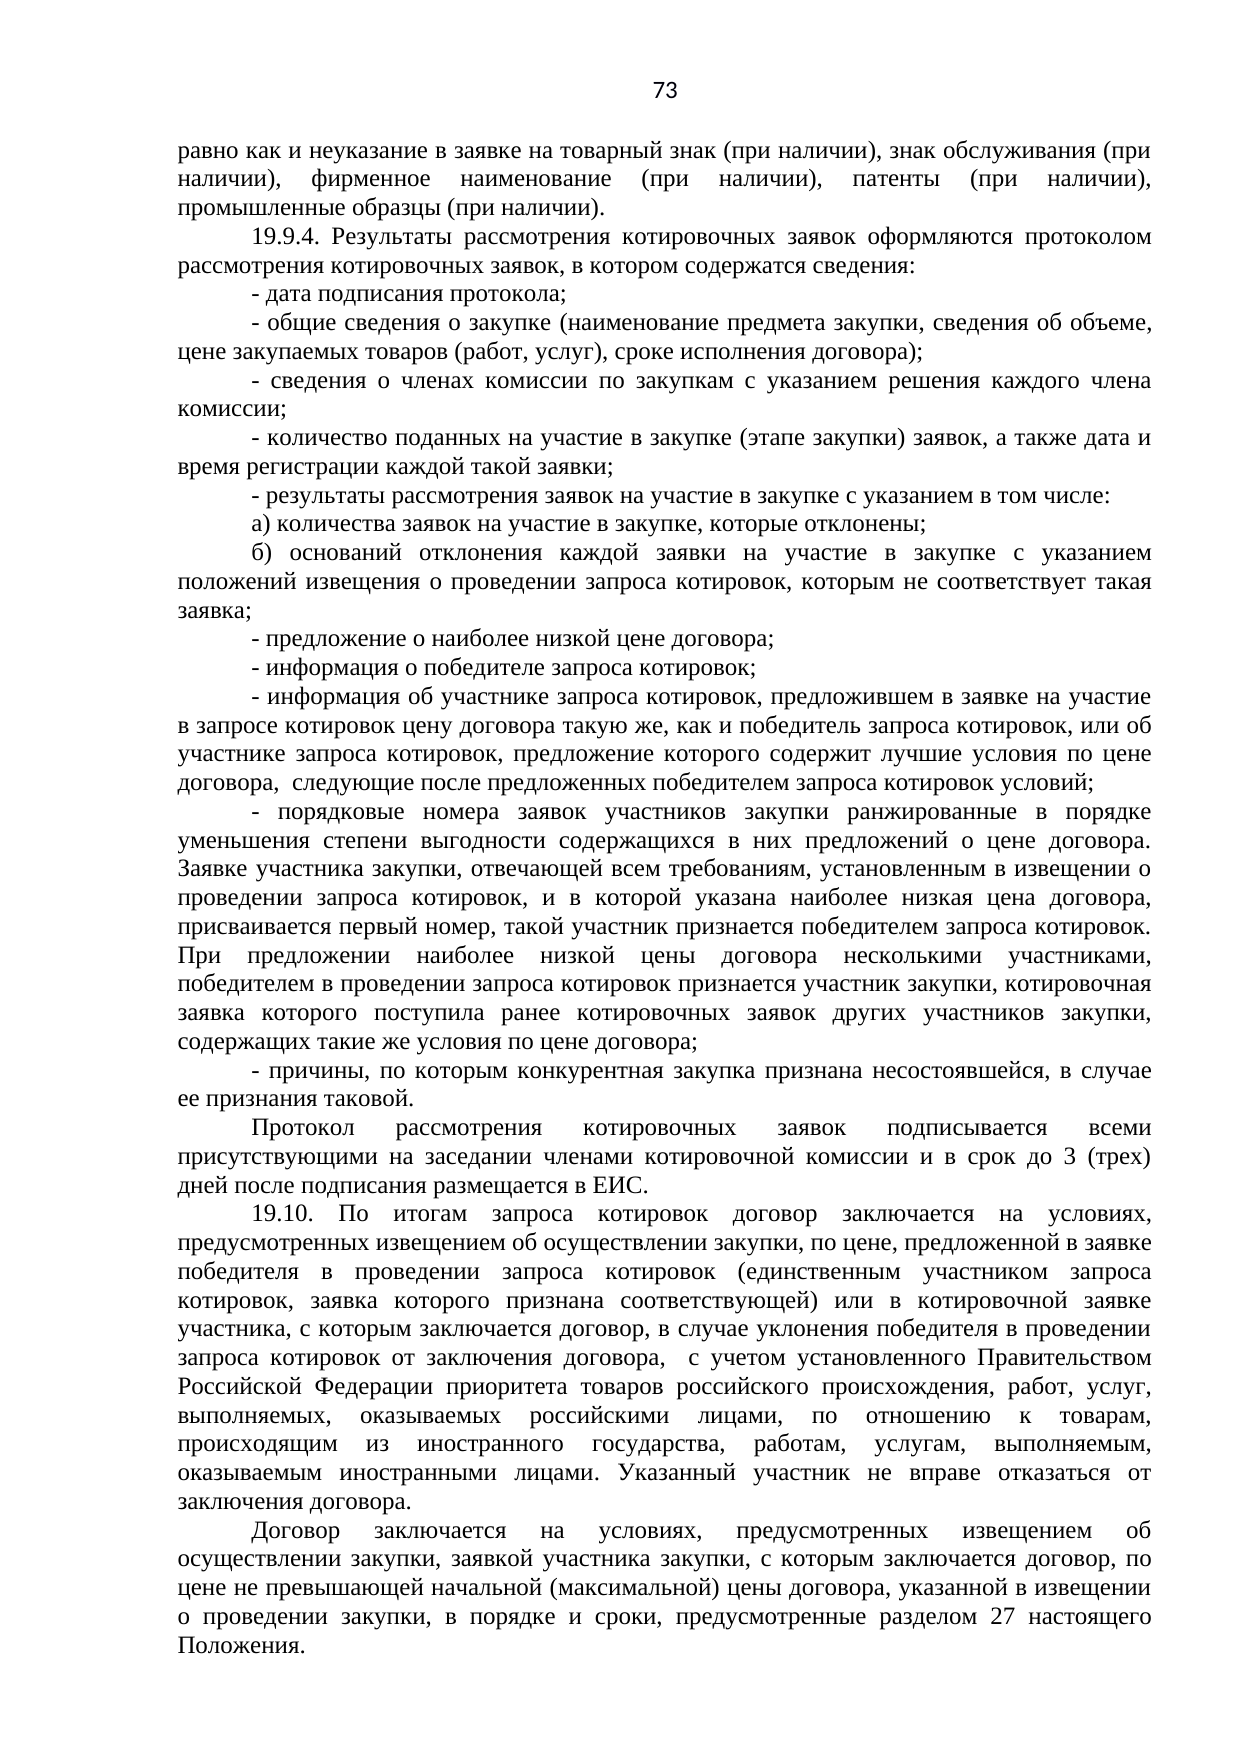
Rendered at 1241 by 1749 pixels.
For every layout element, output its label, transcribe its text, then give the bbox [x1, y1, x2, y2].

text 19.10. По итогам запроса котировок договор заключается на условиях, предусмотренных извещением об осуществлении закупки, по цене, предложенной в заявке победителя в проведении запроса котировок (единственным участником запроса котировок, заявка которого признана соответствующей) или в котировочной заявке участника, с которым заключается договор, в случае уклонения победителя в проведении запроса котировок от заключения договора, с учетом установленного Правительством Российской Федерации приоритета товаров российского происхождения, работ, услуг, выполняемых, оказываемых российскими лицами, по отношению к товарам, происходящим из иностранного государства, работам, услугам, выполняемым, оказываемым иностранными лицами. Указанный участник не вправе отказаться от заключения договора. [177, 1198, 1152, 1515]
text - общие сведения о закупке (наименование предмета закупки, сведения об объеме, цене закупаемых товаров (работ, услуг), сроке исполнения договора); [177, 307, 1152, 365]
text - результаты рассмотрения заявок на участие в закупке с указанием в том числе: [177, 480, 1152, 508]
text - информация о победителе запроса котировок; [177, 652, 1152, 681]
text - количество поданных на участие в закупке (этапе закупки) заявок, а также дата и время регистрации каждой такой заявки; [177, 422, 1152, 480]
text б) оснований отклонения каждой заявки на участие в закупке с указанием положений извещения о проведении запроса котировок, которым не соответствует такая заявка; [177, 537, 1152, 623]
text а) количества заявок на участие в закупке, которые отклонены; [177, 508, 1152, 537]
text - информация об участнике запроса котировок, предложившем в заявке на участие в запросе котировок цену договора такую же, как и победитель запроса котировок, или об участнике запроса котировок, предложение которого содержит лучшие условия по цене договора, следующие после предложенных победителем запроса котировок условий; [177, 681, 1152, 796]
text - предложение о наиболее низкой цене договора; [177, 623, 1152, 652]
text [177, 135, 1152, 221]
text - дата подписания протокола; [177, 278, 1152, 307]
text Протокол рассмотрения котировочных заявок подписывается всеми присутствующими на заседании членами котировочной комиссии и в срок до 3 (трех) дней после подписания размещается в ЕИС. [177, 1112, 1152, 1198]
text - причины, по которым конкурентная закупка признана несостоявшейся, в случае ее признания таковой. [177, 1055, 1152, 1112]
text - порядковые номера заявок участников закупки ранжированные в порядке уменьшения степени выгодности содержащихся в них предложений о цене договора. Заявке участника закупки, отвечающей всем требованиям, установленным в извещении о проведении запроса котировок, и в которой указана наиболее низкая цена договора, присваивается первый номер, такой участник признается победителем запроса котировок. При предложении наиболее низкой цены договора несколькими участниками, победителем в проведении запроса котировок признается участник закупки, котировочная заявка которого поступила ранее котировочных заявок других участников закупки, содержащих такие же условия по цене договора; [177, 796, 1152, 1055]
text Договор заключается на условиях, предусмотренных извещением об осуществлении закупки, заявкой участника закупки, с которым заключается договор, по цене не превышающей начальной (максимальной) цены договора, указанной в извещении о проведении закупки, в порядке и сроки, предусмотренные разделом 27 настоящего Положения. [177, 1515, 1152, 1658]
text - сведения о членах комиссии по закупкам с указанием решения каждого члена комиссии; [177, 365, 1152, 422]
text 19.9.4. Результаты рассмотрения котировочных заявок оформляются протоколом рассмотрения котировочных заявок, в котором содержатся сведения: [177, 221, 1152, 278]
